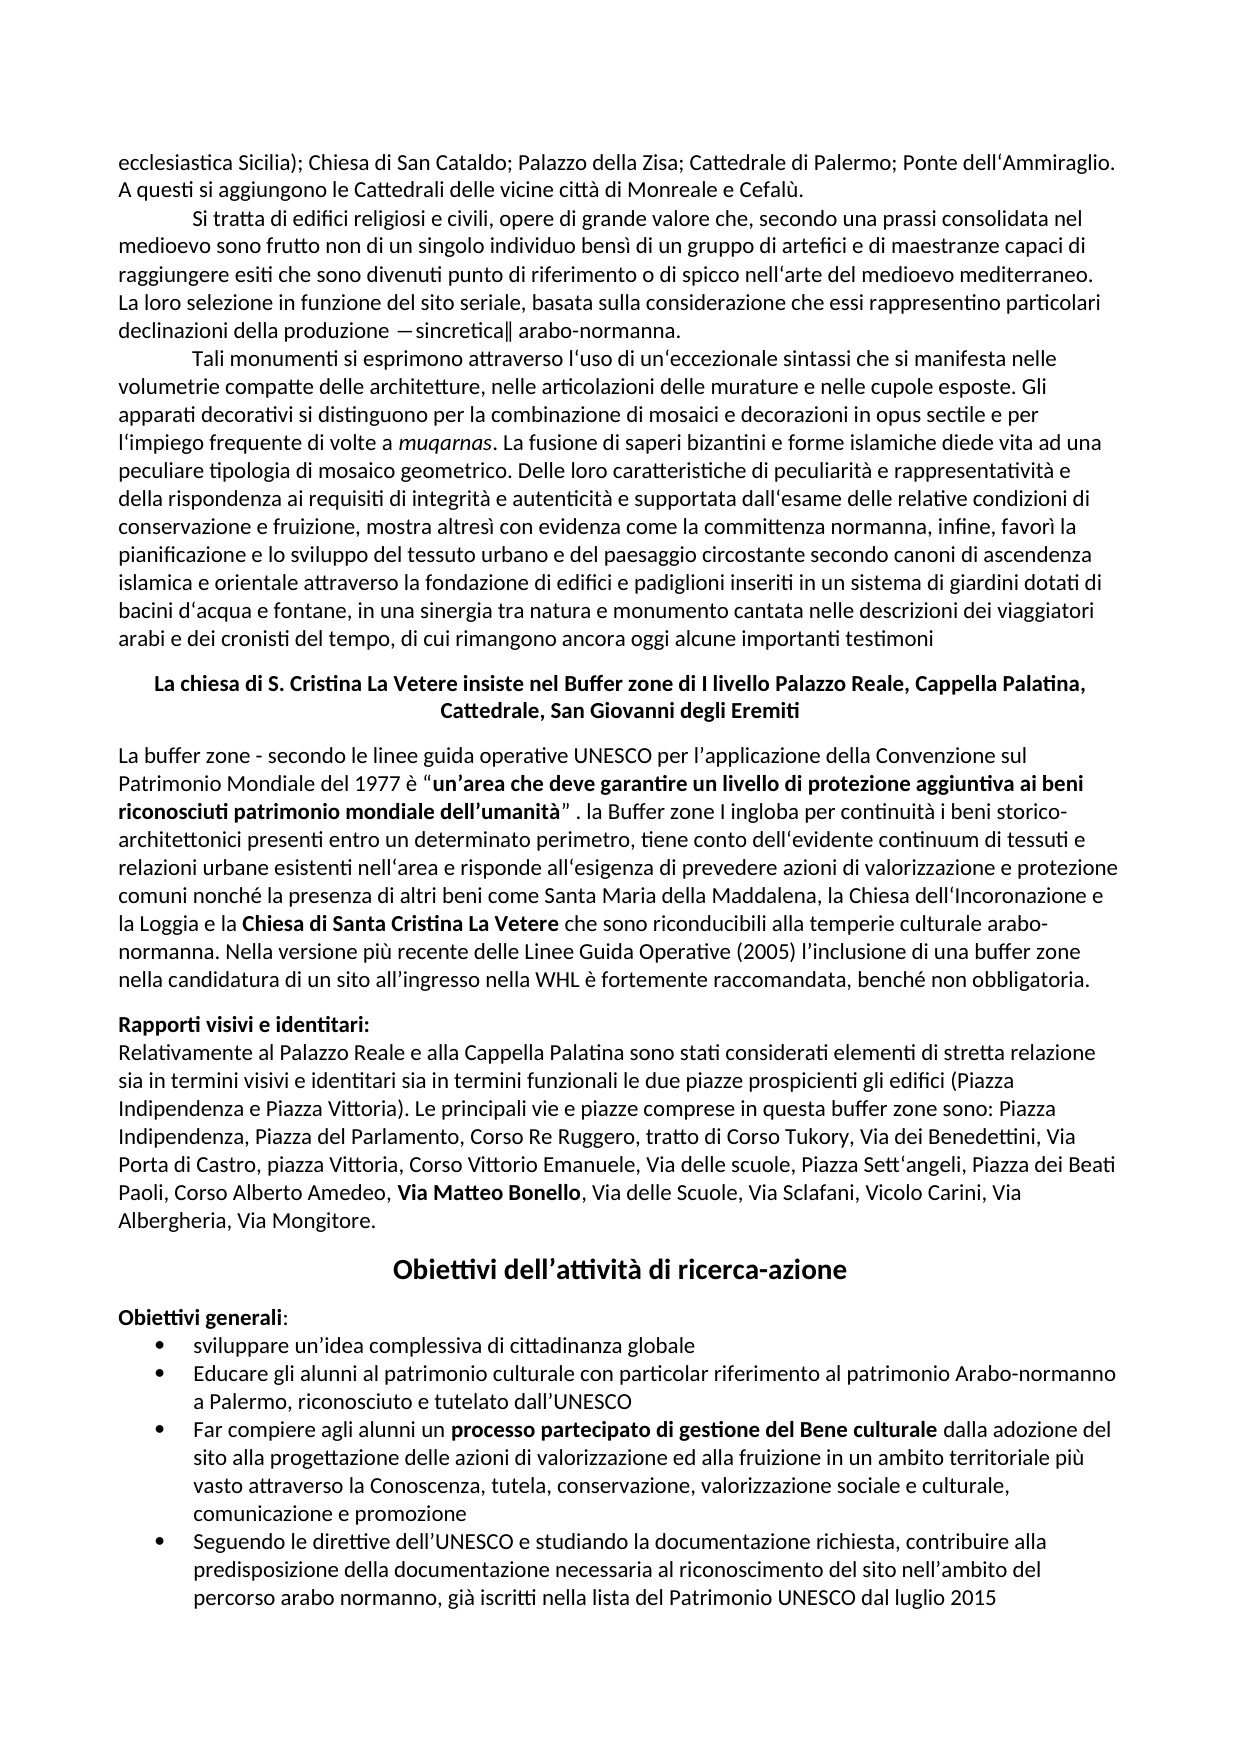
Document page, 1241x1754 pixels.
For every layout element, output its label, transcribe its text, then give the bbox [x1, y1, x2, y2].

text Tali monumenti si esprimono attraverso l‘uso di un‘eccezionale sintassi che si manifesta nelle volumetrie compatte delle architetture, nelle articolazioni delle murature e nelle cupole esposte. Gli apparati decorativi si distinguono per la combinazione di mosaici e decorazioni in opus sectile e per l‘impiego frequente di volte a muqarnas. La fusione di saperi bizantini e forme islamiche diede vita ad una peculiare tipologia di mosaico geometrico. Delle loro caratteristiche di peculiarità e rappresentatività e della rispondenza ai requisiti di integrità e autenticità e supportata dall‘esame delle relative condizioni di conservazione e fruizione, mostra altresì con evidenza come la committenza normanna, infine, favorì la pianificazione e lo sviluppo del tessuto urbano e del paesaggio circostante secondo canoni di ascendenza islamica e orientale attraverso la fondazione di edifici e padiglioni inseriti in un sistema di giardini dotati di bacini d‘acqua e fontane, in una sinergia tra natura e monumento cantata nelle descrizioni dei viaggiatori arabi e dei cronisti del tempo, di cui rimangono ancora oggi alcune importanti testimoni [118, 344, 1122, 652]
text La chiesa di S. Cristina La Vetere insiste nel Buffer zone di I livello Palazzo Reale, Cappella Palatina, Cattedrale, San Giovanni degli Eremiti [118, 669, 1122, 725]
list Far compiere agli alunni un processo partecipato di gestione del Bene culturale dalla adozione del sito alla progettazione delle azioni di valorizzazione ed alla fruizione in un ambito territoriale più vasto attraverso la Conoscenza, tutela, conservazione, valorizzazione sociale e culturale, comunicazione e promozione [156, 1415, 1122, 1527]
text Obiettivi dell’attività di ricerca-azione [118, 1251, 1122, 1287]
text Relativamente al Palazzo Reale e alla Cappella Palatina sono stati considerati elementi di stretta relazione sia in termini visivi e identitari sia in termini funzionali le due piazze prospicienti gli edifici (Piazza Indipendenza e Piazza Vittoria). Le principali vie e piazze comprese in questa buffer zone sono: Piazza Indipendenza, Piazza del Parlamento, Corso Re Ruggero, tratto di Corso Tukory, Via dei Benedettini, Via Porta di Castro, piazza Vittoria, Corso Vittorio Emanuele, Via delle scuole, Piazza Sett‘angeli, Piazza dei Beati Paoli, Corso Alberto Amedeo, Via Matteo Bonello, Via delle Scuole, Via Sclafani, Vicolo Carini, Via Albergheria, Via Mongitore. [118, 1038, 1122, 1234]
list Seguendo le direttive dell’UNESCO e studiando la documentazione richiesta, contribuire alla predisposizione della documentazione necessaria al riconoscimento del sito nell’ambito del percorso arabo normanno, già iscritti nella lista del Patrimonio UNESCO dal luglio 2015 [156, 1527, 1122, 1612]
text Rapporti visivi e identitari: [118, 1010, 1122, 1038]
list sviluppare un’idea complessiva di cittadinanza globale [156, 1331, 1122, 1359]
list Educare gli alunni al patrimonio culturale con particolar riferimento al patrimonio Arabo-normanno a Palermo, riconosciuto e tutelato dall’UNESCO [156, 1359, 1122, 1415]
text La buffer zone - secondo le linee guida operative UNESCO per l’applicazione della Convenzione sul Patrimonio Mondiale del 1977 è “un’area che deve garantire un livello di protezione aggiuntiva ai beni riconosciuti patrimonio mondiale dell’umanità” . la Buffer zone I ingloba per continuità i beni storico-architettonici presenti entro un determinato perimetro, tiene conto dell‘evidente continuum di tessuti e relazioni urbane esistenti nell‘area e risponde all‘esigenza di prevedere azioni di valorizzazione e protezione comuni nonché la presenza di altri beni come Santa Maria della Maddalena, la Chiesa dell‘Incoronazione e la Loggia e la Chiesa di Santa Cristina La Vetere che sono riconducibili alla temperie culturale arabo-normanna. Nella versione più recente delle Linee Guida Operative (2005) l’inclusione di una buffer zone nella candidatura di un sito all’ingresso nella WHL è fortemente raccomandata, benché non obbligatoria. [118, 741, 1122, 993]
text Obiettivi generali: [118, 1303, 1122, 1331]
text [118, 148, 1122, 204]
text Si tratta di edifici religiosi e civili, opere di grande valore che, secondo una prassi consolidata nel medioevo sono frutto non di un singolo individuo bensì di un gruppo di artefici e di maestranze capaci di raggiungere esiti che sono divenuti punto di riferimento o di spicco nell‘arte del medioevo mediterraneo. [118, 204, 1122, 288]
text La loro selezione in funzione del sito seriale, basata sulla considerazione che essi rappresentino particolari declinazioni della produzione ―sincretica‖ arabo-normanna. [118, 288, 1122, 344]
